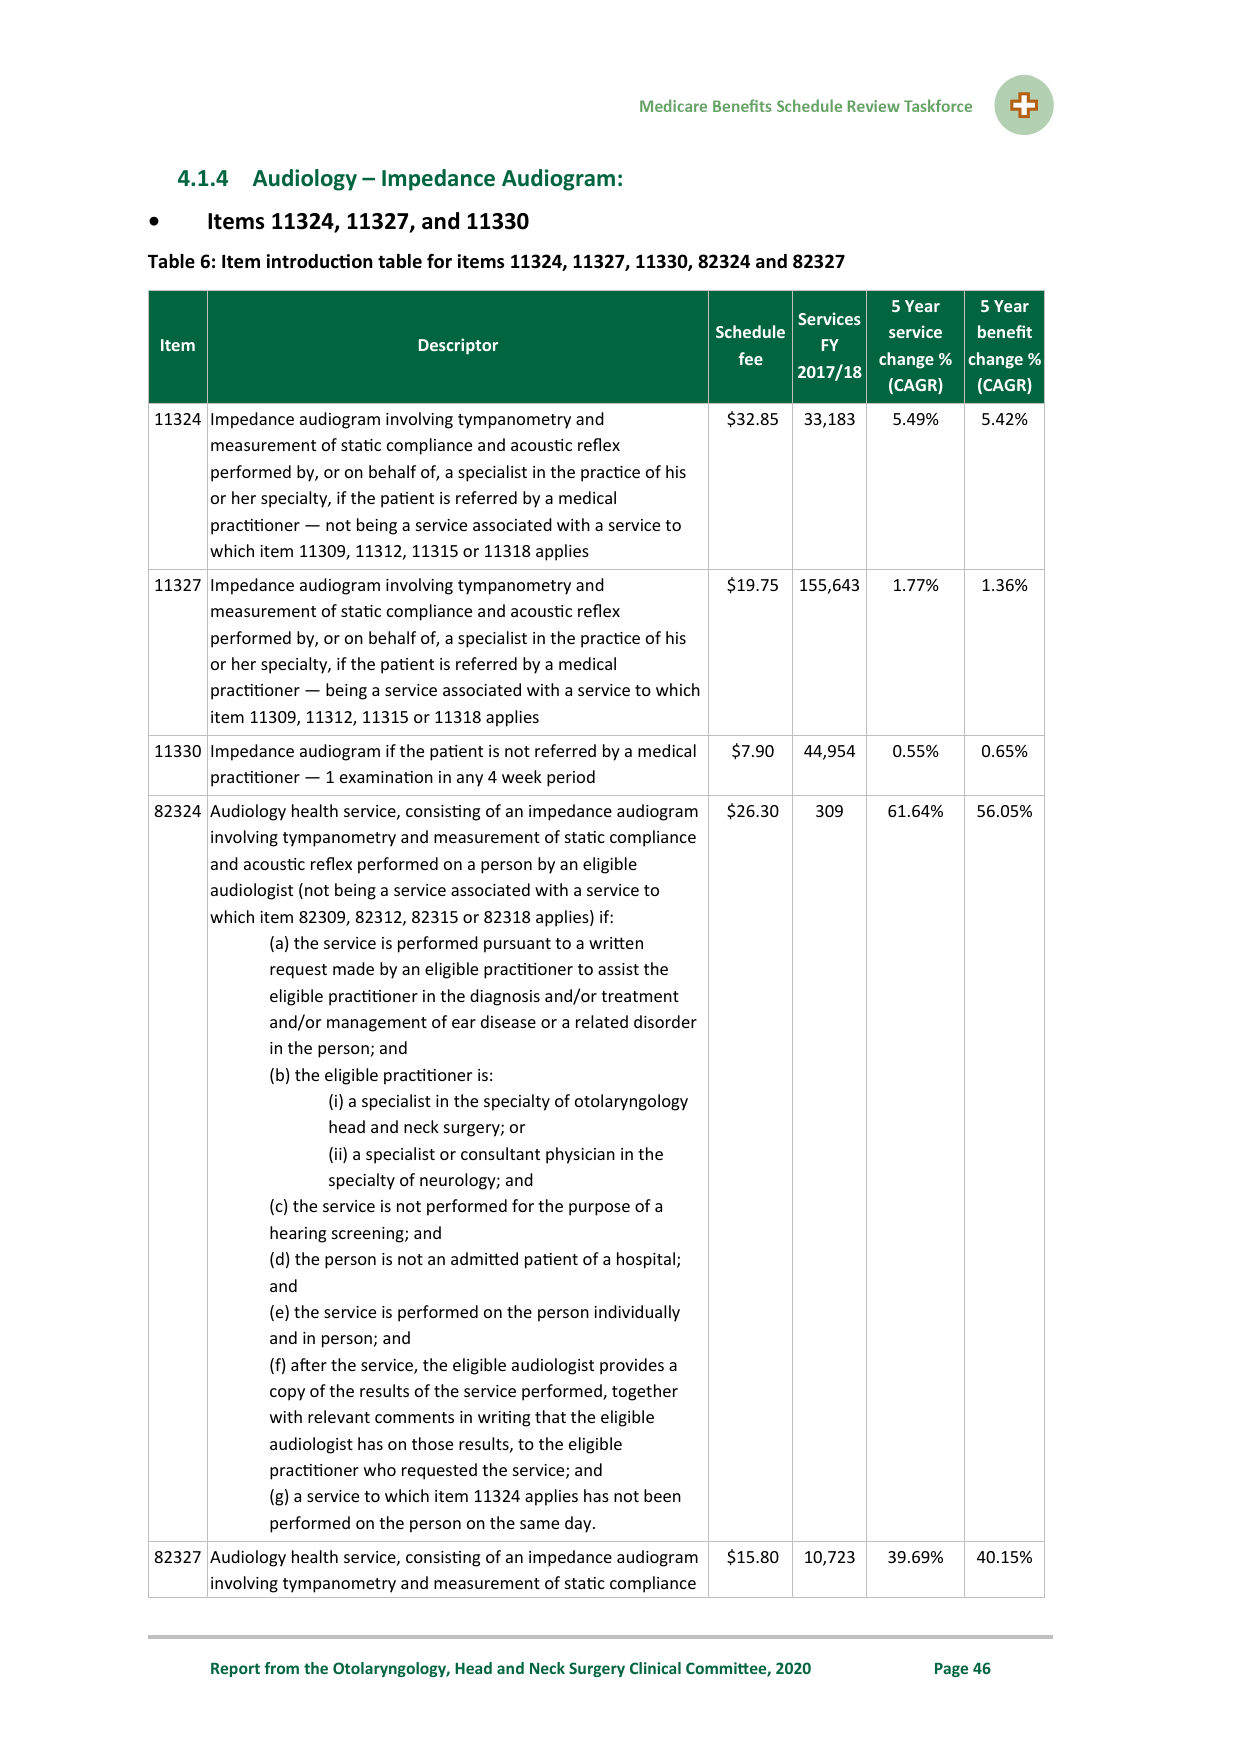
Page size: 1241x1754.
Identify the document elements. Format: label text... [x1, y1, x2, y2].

table_cell Audiology health service, consisting of an impedance audiogram involving tympanometry and measurement of static compliance and acoustic reflex performed on a person by an eligible audiologist (not being a service associated with a service to which item 82309, 82312, 82315 or 82318 applies) if: (a) the service is performed pursuant to a written request made by an eligible practitioner to assist the eligible practitioner in the diagnosis and/or treatment and/or management of ear disease or a related disorder in the person; and (b) the eligible practitioner is: (i) a specialist in the specialty of otolaryngology head and neck surgery; or (ii) a specialist or consultant physician in the specialty of neurology; and (c) the service is not performed for the purpose of a hearing screening; and (d) the person is not an admitted patient of a hospital; and (e) the service is performed on the person individually and in person; and (f) after the service, the eligible audiologist provides a copy of the results of the service performed, together with relevant comments in writing that the eligible audiologist has on those results, to the eligible practitioner who requested the service; and (g) a service to which item 11324 applies has not been performed on the person on the same day. [208, 796, 708, 1541]
table_cell $7.90 [709, 736, 792, 795]
text Table 6: Item introduction table for items 11324, 11327, 11330, 82324 and 82327 [148, 248, 1053, 274]
table_cell Impedance audiogram involving tympanometry and measurement of static compliance and acoustic reflex performed by, or on behalf of, a specialist in the practice of his or her specialty, if the patient is referred by a medical practitioner — not being a service associated with a service to which item 11309, 11312, 11315 or 11318 applies [208, 404, 708, 569]
table_cell 40.15% [965, 1542, 1044, 1597]
table_cell 155,643 [793, 570, 866, 735]
table_header Schedule fee [709, 291, 792, 403]
table_cell 309 [793, 796, 866, 1541]
table_header 5 Year benefit change % (CAGR) [965, 291, 1044, 403]
table_cell $26.30 [709, 796, 792, 1541]
table_cell 10,723 [793, 1542, 866, 1597]
table_cell 0.55% [867, 736, 964, 795]
table_header Item [149, 291, 207, 403]
table_header Services FY 2017/18 [793, 291, 866, 403]
table_cell 33,183 [793, 404, 866, 569]
table_header 5 Year service change % (CAGR) [867, 291, 964, 403]
table_cell $32.85 [709, 404, 792, 569]
table_cell 82324 [149, 796, 207, 1541]
table_cell 44,954 [793, 736, 866, 795]
table_cell 82327 [149, 1542, 207, 1597]
table_cell Impedance audiogram if the patient is not referred by a medical practitioner — 1 examination in any 4 week period [208, 736, 708, 795]
table_cell 1.77% [867, 570, 964, 735]
table_cell $19.75 [709, 570, 792, 735]
table_cell 0.65% [965, 736, 1044, 795]
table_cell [208, 1542, 708, 1597]
table_cell $15.80 [709, 1542, 792, 1597]
table_cell 61.64% [867, 796, 964, 1541]
subtitle Audiology – Impedance Audiogram: [177, 162, 1053, 193]
table_cell 11330 [149, 736, 207, 795]
table_header Descriptor [208, 291, 708, 403]
table_cell Impedance audiogram involving tympanometry and measurement of static compliance and acoustic reflex performed by, or on behalf of, a specialist in the practice of his or her specialty, if the patient is referred by a medical practitioner — being a service associated with a service to which item 11309, 11312, 11315 or 11318 applies [208, 570, 708, 735]
table_cell 5.49% [867, 404, 964, 569]
table_cell 1.36% [965, 570, 1044, 735]
picture [0, 15, 1241, 137]
table_cell 11324 [149, 404, 207, 569]
text • Items 11324, 11327, and 11330 [148, 206, 1053, 236]
table_cell 39.69% [867, 1542, 964, 1597]
table_cell 11327 [149, 570, 207, 735]
table_cell 56.05% [965, 796, 1044, 1541]
table_cell 5.42% [965, 404, 1044, 569]
